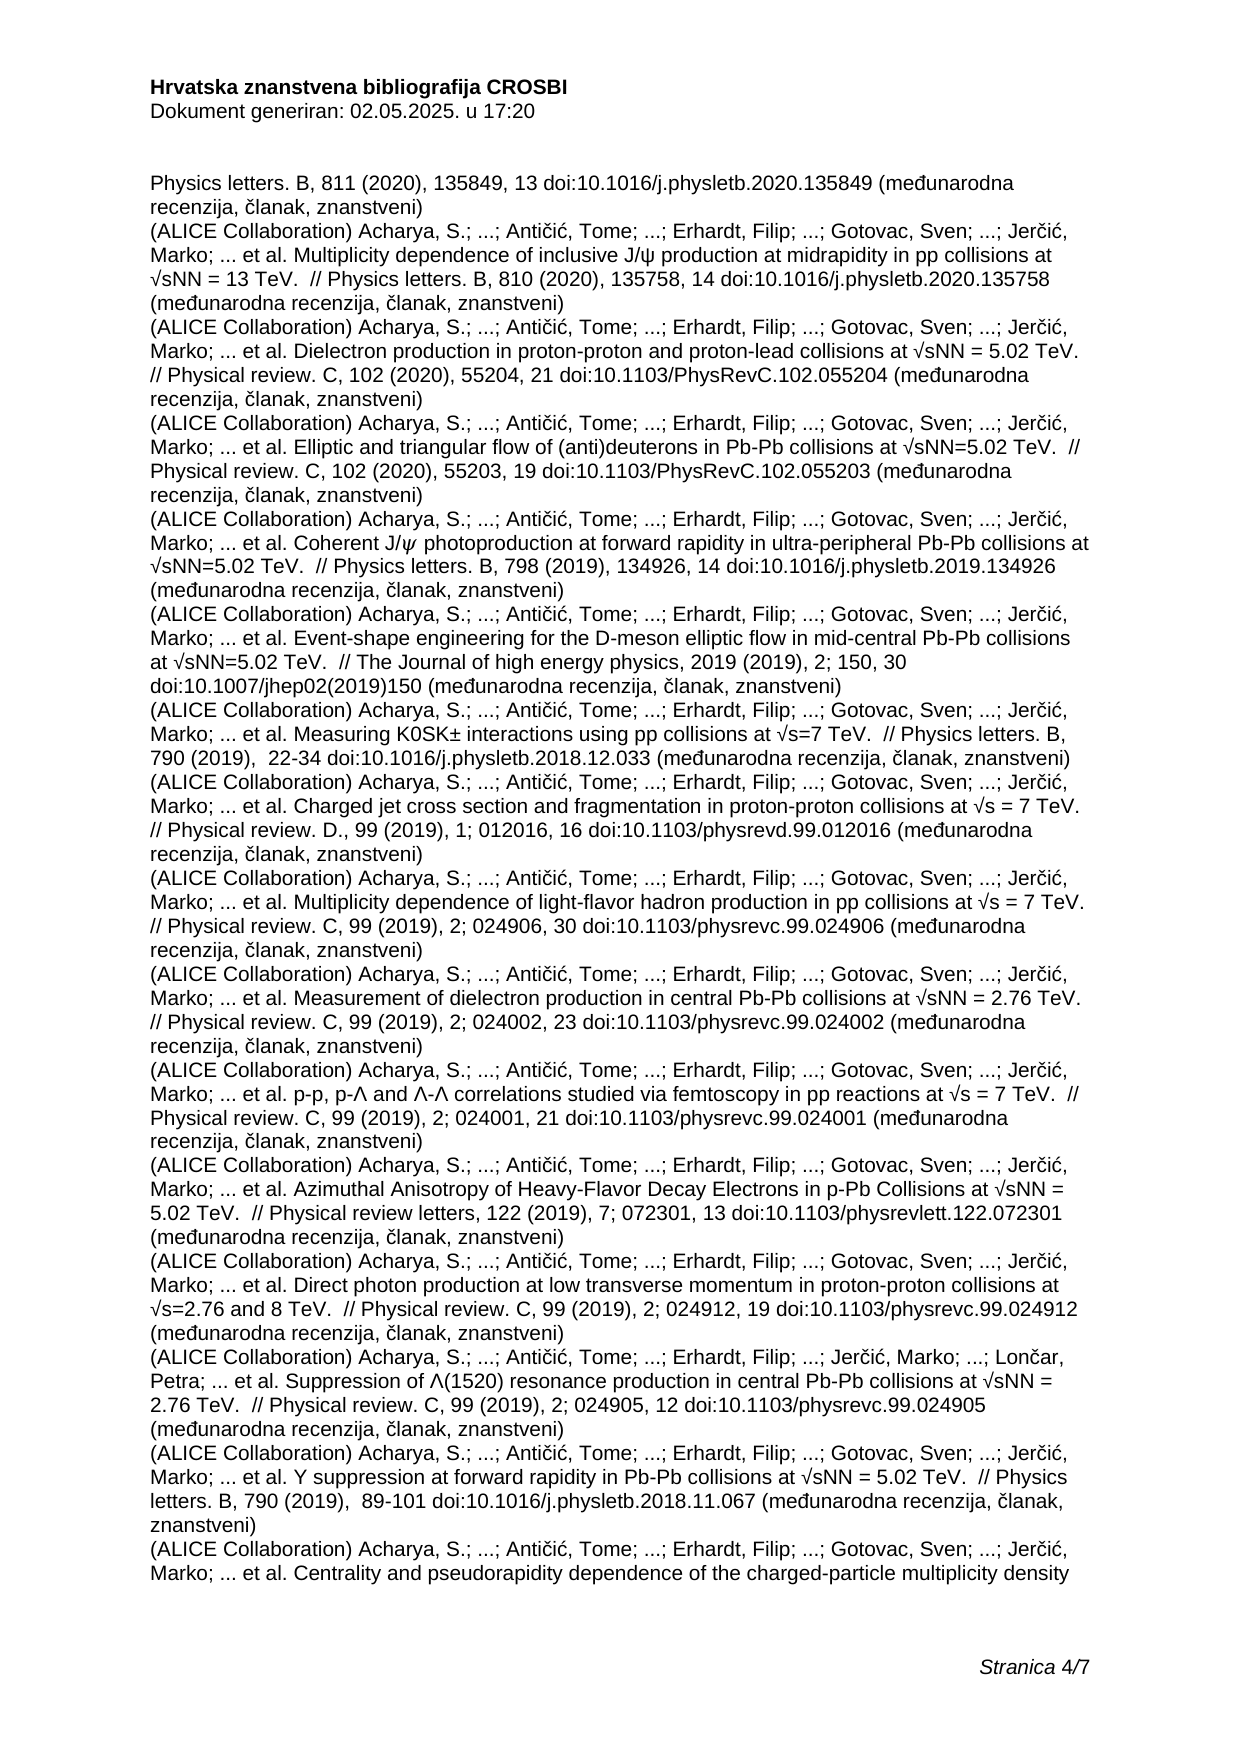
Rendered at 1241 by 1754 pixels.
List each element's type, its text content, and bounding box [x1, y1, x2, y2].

text (ALICE Collaboration) Acharya, S.; ...; Antičić, Tome; ...; Erhardt, Filip; ...; Gotovac, Sven; ...; Jerčić, Marko; ... et al. [150, 866, 1090, 962]
text (ALICE Collaboration) Acharya, S.; ...; Antičić, Tome; ...; Erhardt, Filip; ...; Gotovac, Sven; ...; Jerčić, Marko; ... et al. [150, 1153, 1090, 1249]
text (ALICE Collaboration) Acharya, S.; ...; Antičić, Tome; ...; Erhardt, Filip; ...; Gotovac, Sven; ...; Jerčić, Marko; ... et al. [150, 1249, 1090, 1345]
text (ALICE Collaboration) Acharya, S.; ...; Antičić, Tome; ...; Erhardt, Filip; ...; Gotovac, Sven; ...; Jerčić, Marko; ... et al. [150, 770, 1090, 866]
text (ALICE Collaboration) Acharya, S.; ...; Antičić, Tome; ...; Erhardt, Filip; ...; Jerčić, Marko; ...; Lončar, Petra; ... et al. [150, 1345, 1090, 1441]
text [150, 1441, 1090, 1537]
text (ALICE Collaboration) Acharya, S.; ...; Antičić, Tome; ...; Erhardt, Filip; ...; Gotovac, Sven; ...; Jerčić, Marko; ... et al. [150, 602, 1090, 698]
text (ALICE Collaboration) Acharya, S.; ...; Antičić, Tome; ...; Erhardt, Filip; ...; Gotovac, Sven; ...; Jerčić, Marko; ... et al. [150, 1057, 1090, 1153]
text (ALICE Collaboration) Acharya, S.; ...; Antičić, Tome; ...; Erhardt, Filip; ...; Gotovac, Sven; ...; Jerčić, Marko; ... et al. [150, 411, 1090, 506]
text (ALICE Collaboration) Acharya, S.; ...; Antičić, Tome; ...; Erhardt, Filip; ...; Gotovac, Sven; ...; Jerčić, Marko; ... et al. [150, 962, 1090, 1057]
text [150, 1537, 1090, 1584]
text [150, 171, 1090, 219]
text (ALICE Collaboration) Acharya, S.; ...; Antičić, Tome; ...; Erhardt, Filip; ...; Gotovac, Sven; ...; Jerčić, Marko; ... et al. [150, 315, 1090, 411]
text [150, 219, 1090, 315]
text (ALICE Collaboration) Acharya, S.; ...; Antičić, Tome; ...; Erhardt, Filip; ...; Gotovac, Sven; ...; Jerčić, Marko; ... et al. [150, 698, 1090, 770]
text (ALICE Collaboration) Acharya, S.; ...; Antičić, Tome; ...; Erhardt, Filip; ...; Gotovac, Sven; ...; Jerčić, Marko; ... et al. [150, 506, 1090, 602]
